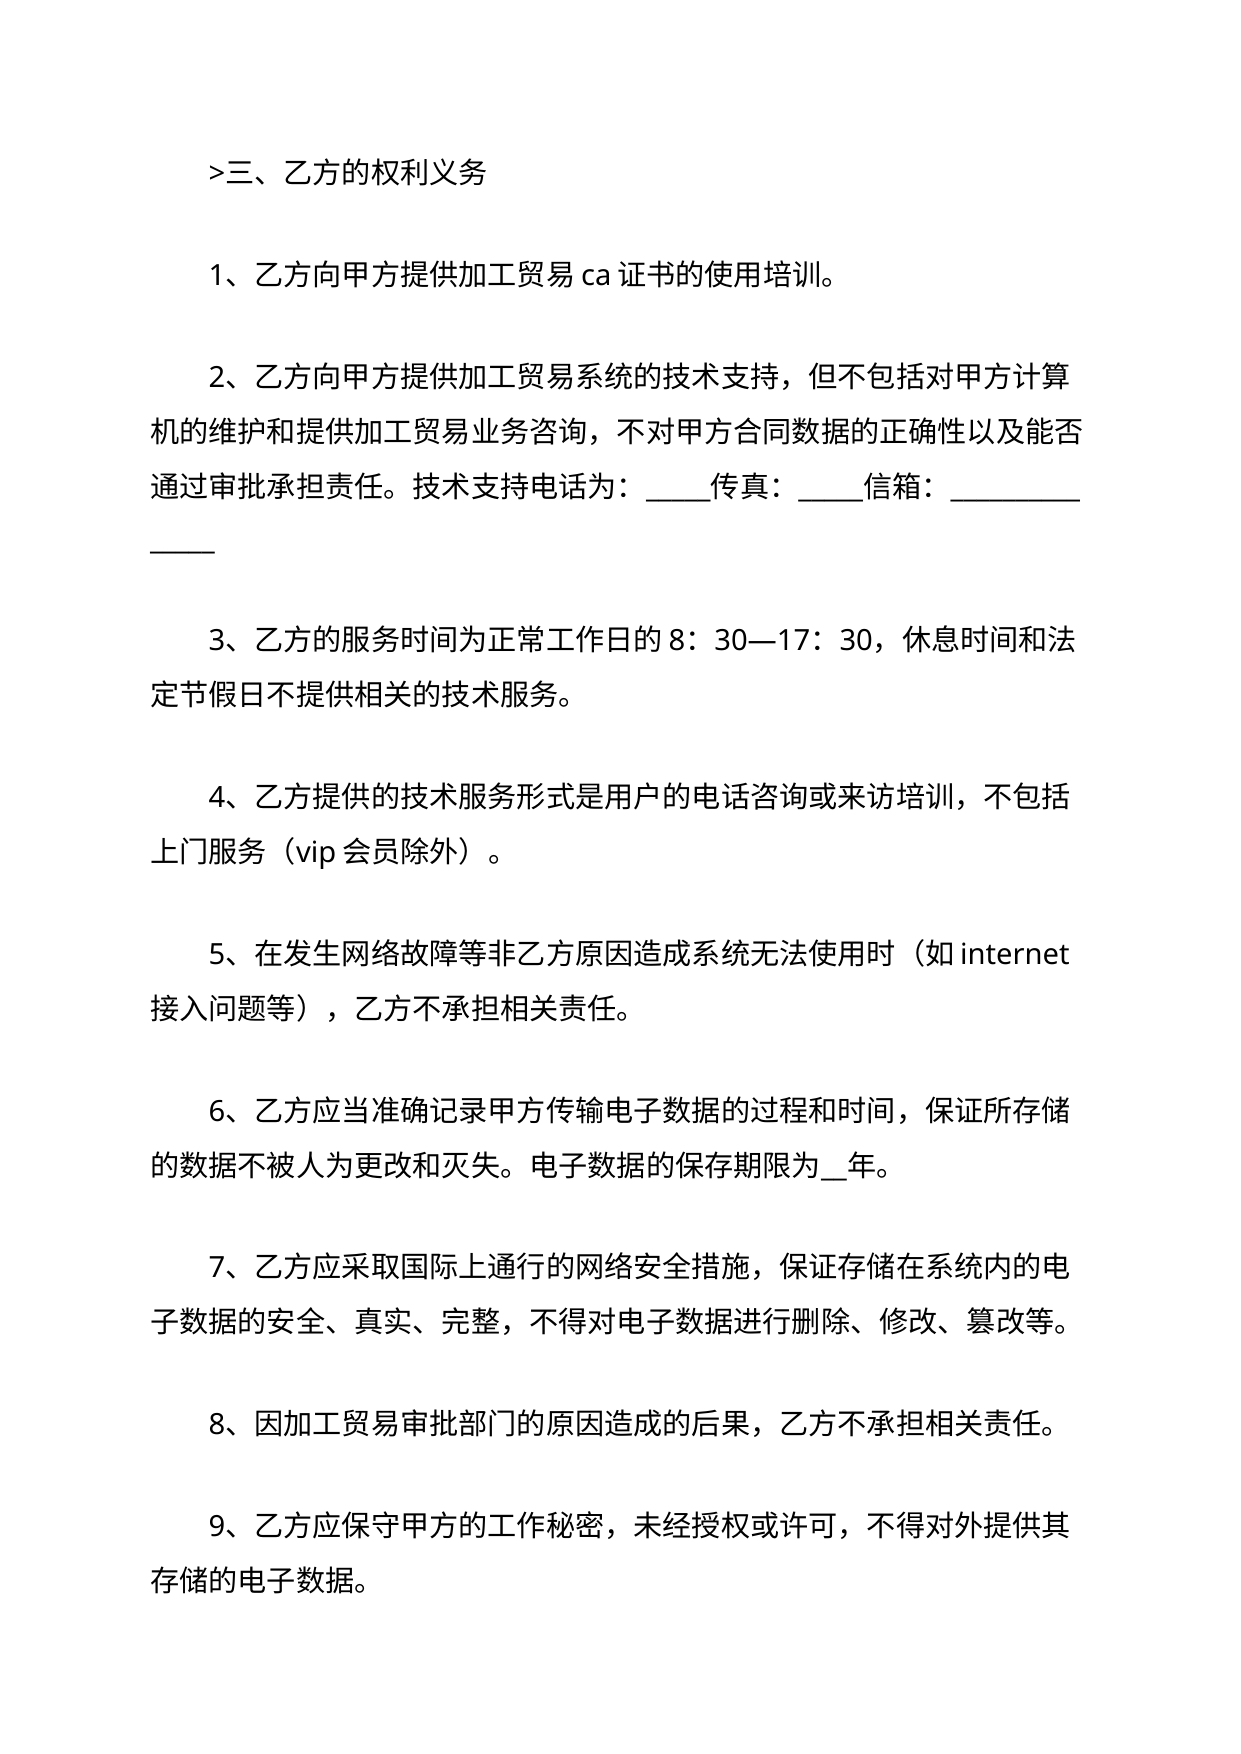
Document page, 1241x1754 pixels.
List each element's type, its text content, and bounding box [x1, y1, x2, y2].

text 8、因加工贸易审批部门的原因造成的后果，乙方不承担相关责任。 [150, 1401, 1090, 1443]
text 9、乙方应保守甲方的工作秘密，未经授权或许可，不得对外提供其存储的电子数据。 [150, 1503, 1090, 1600]
text 6、乙方应当准确记录甲方传输电子数据的过程和时间，保证所存储的数据不被人为更改和灭失。电子数据的保存期限为__年。 [150, 1087, 1090, 1184]
text 3、乙方的服务时间为正常工作日的8：30—17：30，休息时间和法定节假日不提供相关的技术服务。 [150, 617, 1090, 714]
text >三、乙方的权利义务 [150, 150, 1090, 192]
text 2、乙方向甲方提供加工贸易系统的技术支持，但不包括对甲方计算机的维护和提供加工贸易业务咨询，不对甲方合同数据的正确性以及能否通过审批承担责任。技术支持电话为：_____传真：_____信箱：_______________ [150, 354, 1090, 558]
text 4、乙方提供的技术服务形式是用户的电话咨询或来访培训，不包括上门服务（vip会员除外）。 [150, 773, 1090, 871]
text 7、乙方应采取国际上通行的网络安全措施，保证存储在系统内的电子数据的安全、真实、完整，不得对电子数据进行删除、修改、篡改等。 [150, 1244, 1090, 1341]
text 5、在发生网络故障等非乙方原因造成系统无法使用时（如internet接入问题等），乙方不承担相关责任。 [150, 930, 1090, 1028]
text 1、乙方向甲方提供加工贸易ca证书的使用培训。 [150, 252, 1090, 294]
